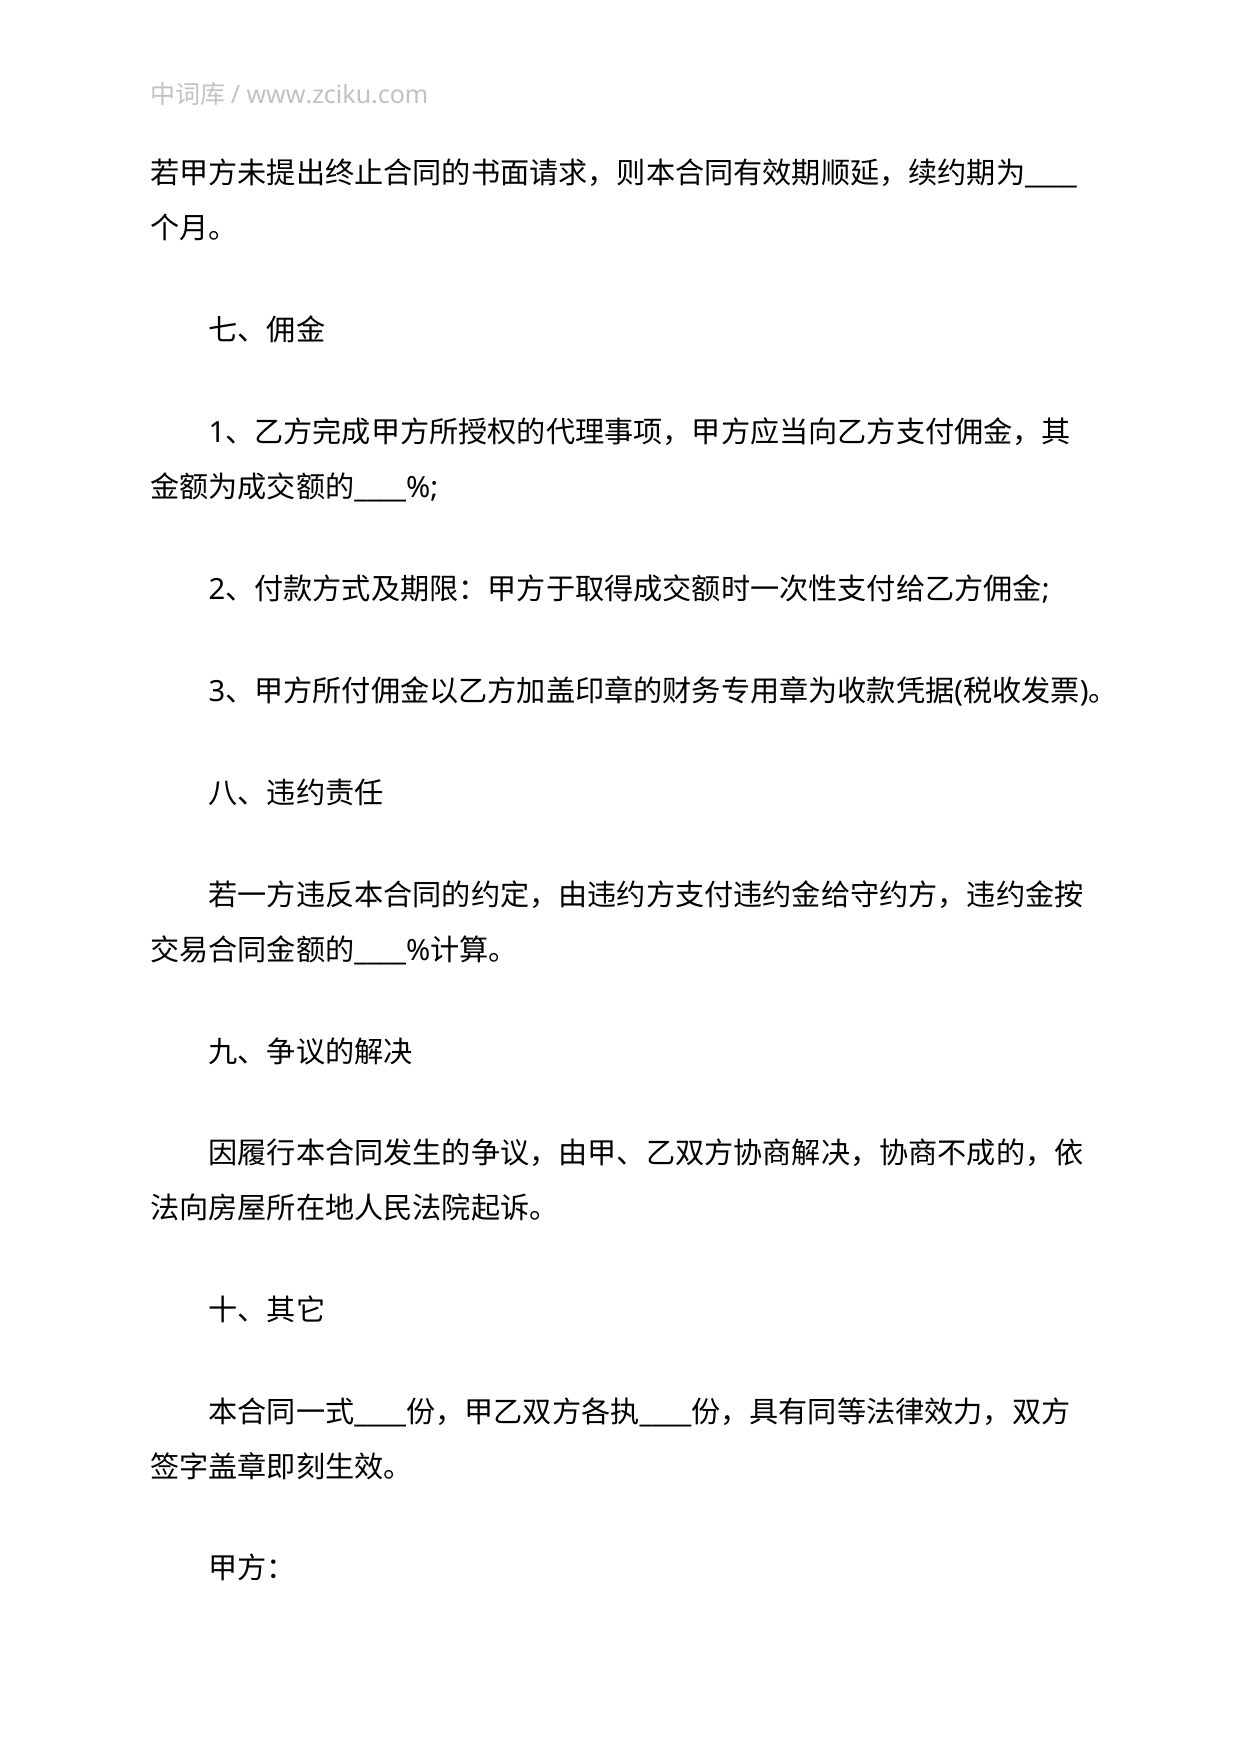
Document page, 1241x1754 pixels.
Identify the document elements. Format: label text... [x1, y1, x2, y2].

text 九、争议的解决 [150, 1028, 1090, 1070]
text 七、佣金 [150, 307, 1090, 349]
text 2、付款方式及期限：甲方于取得成交额时一次性支付给乙方佣金; [150, 566, 1090, 608]
text 因履行本合同发生的争议，由甲、乙双方协商解决，协商不成的，依法向房屋所在地人民法院起诉。 [150, 1130, 1090, 1227]
text 1、乙方完成甲方所授权的代理事项，甲方应当向乙方支付佣金，其金额为成交额的____%; [150, 408, 1090, 506]
text 3、甲方所付佣金以乙方加盖印章的财务专用章为收款凭据(税收发票)。 [150, 667, 1090, 710]
text 八、违约责任 [150, 769, 1090, 812]
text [150, 150, 1090, 247]
text 十、其它 [150, 1287, 1090, 1329]
text 本合同一式____份，甲乙双方各执____份，具有同等法律效力，双方签字盖章即刻生效。 [150, 1388, 1090, 1486]
text 甲方： [150, 1545, 1090, 1587]
text 若一方违反本合同的约定，由违约方支付违约金给守约方，违约金按交易合同金额的____%计算。 [150, 871, 1090, 968]
